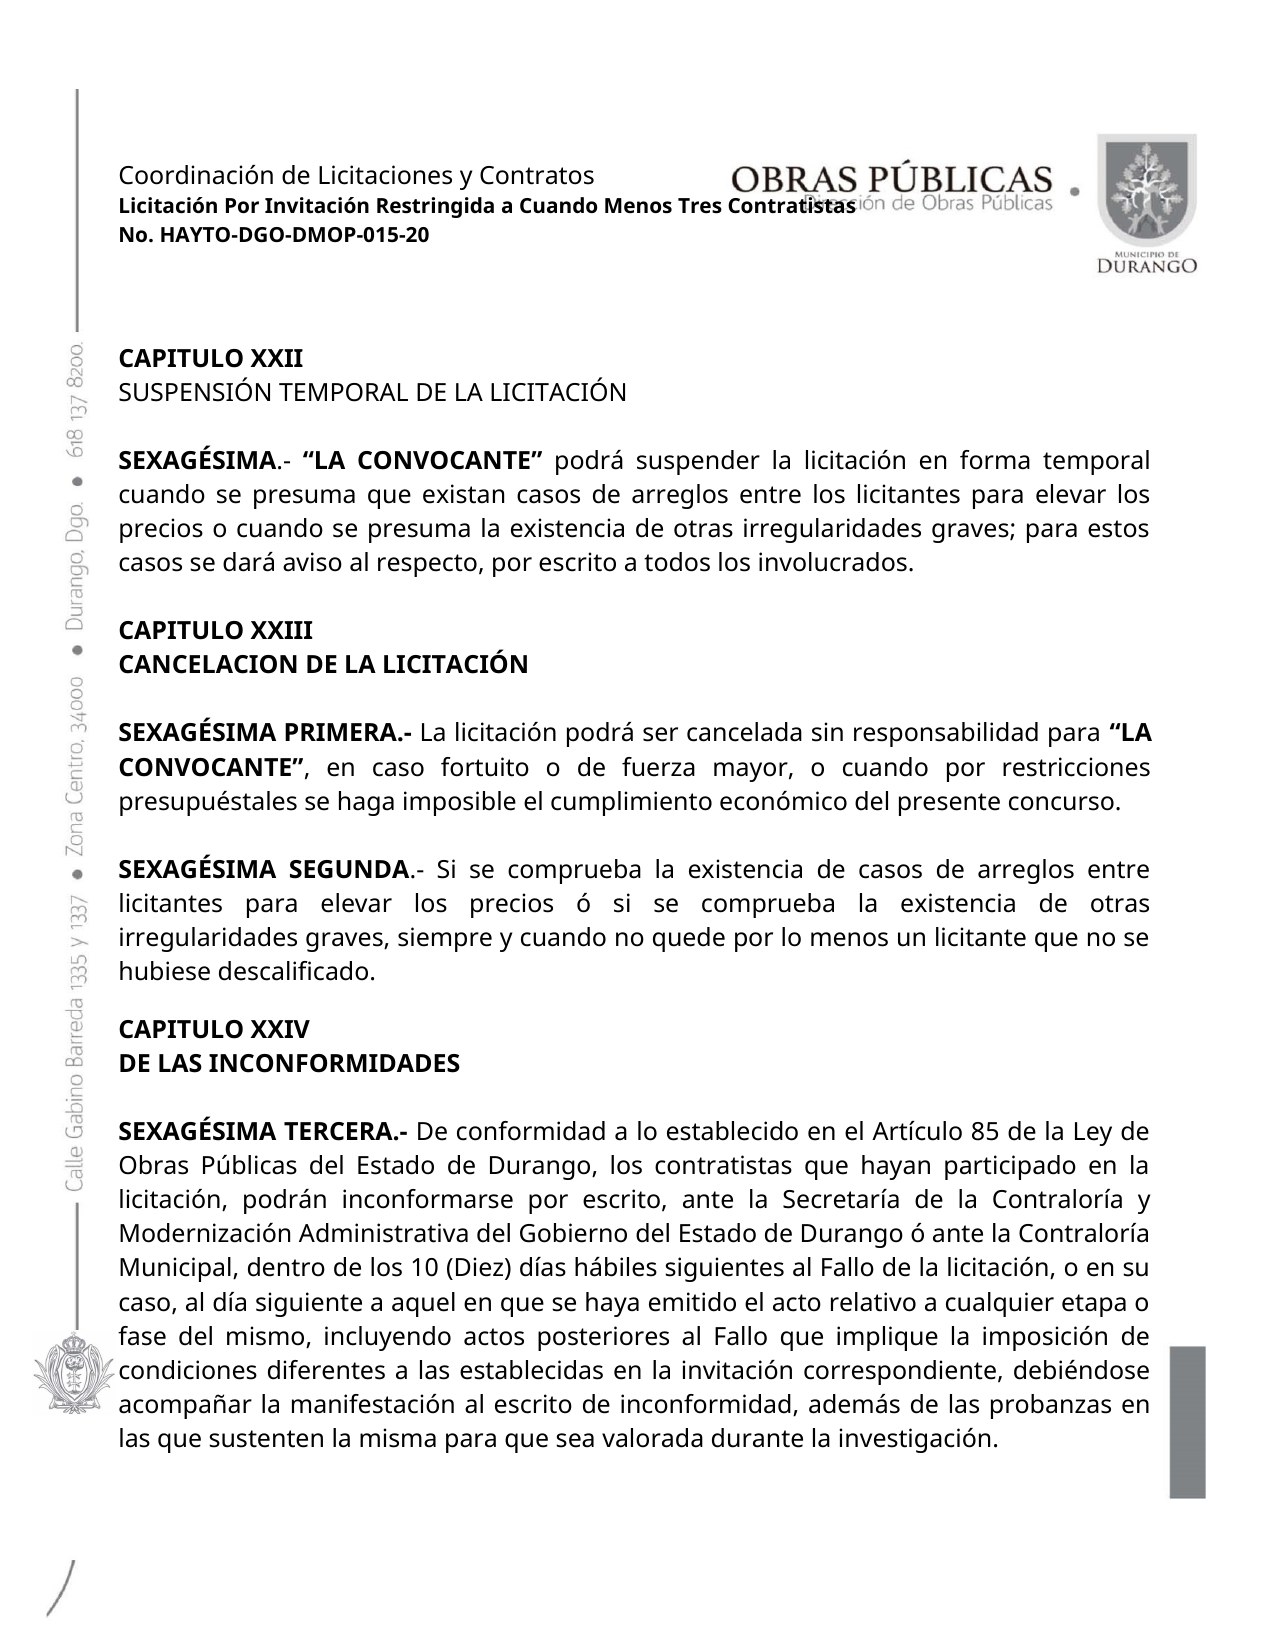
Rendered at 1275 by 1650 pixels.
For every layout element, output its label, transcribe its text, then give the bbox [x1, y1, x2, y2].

text CAPITULO XXII [118, 340, 1152, 374]
text SEXAGÉSIMA PRIMERA.- La licitación podrá ser cancelada sin responsabilidad para “”, en caso fortuito o de fuerza mayor, o cuando por restricciones presupuéstales se haga imposible el cumplimiento económico del presente concurso. [118, 715, 1152, 817]
text SUSPENSIÓN TEMPORAL DE LA LICITACIÓN [118, 374, 1152, 408]
text CAPITULO XXIV [118, 1012, 1152, 1046]
text CANCELACION DE LA LICITACIÓN [118, 647, 1152, 681]
picture [31, 89, 1206, 1650]
text CAPITULO XXIII [118, 613, 1152, 647]
text SEXAGÉSIMA.- “” podrá suspender la licitación en forma temporal cuando se presuma que existan casos de arreglos entre los licitantes para elevar los precios o cuando se presuma la existencia de otras irregularidades graves; para estos casos se dará aviso al respecto, por escrito a todos los involucrados. [118, 443, 1152, 579]
text SEXAGÉSIMA SEGUNDA.- Si se comprueba la existencia de casos de arreglos entre licitantes para elevar los precios ó si se comprueba la existencia de otras irregularidades graves, siempre y cuando no quede por lo menos un licitante que no se hubiese descalificado. [118, 851, 1152, 988]
text SEXAGÉSIMA TERCERA.- De conformidad a lo establecido en el Artículo 85 de de Obras Públicas del Estado de Durango, los contratistas que hayan participado en la licitación, podrán inconformarse por escrito, ante de y Modernización Administrativa del Gobierno del Estado de Durango ó ante , dentro de los 10 (Diez) días hábiles siguientes al Fallo de la licitación, o en su caso, al día siguiente a aquel en que se haya emitido el acto relativo a cualquier etapa o fase del mismo, incluyendo actos posteriores al Fallo que implique la imposición de condiciones diferentes a las establecidas en la invitación correspondiente, debiéndose acompañar la manifestación al escrito de inconformidad, además de las probanzas en las que sustenten la misma para que sea valorada durante la investigación. [118, 1114, 1152, 1454]
text DE LAS INCONFORMIDADES [118, 1046, 1152, 1080]
